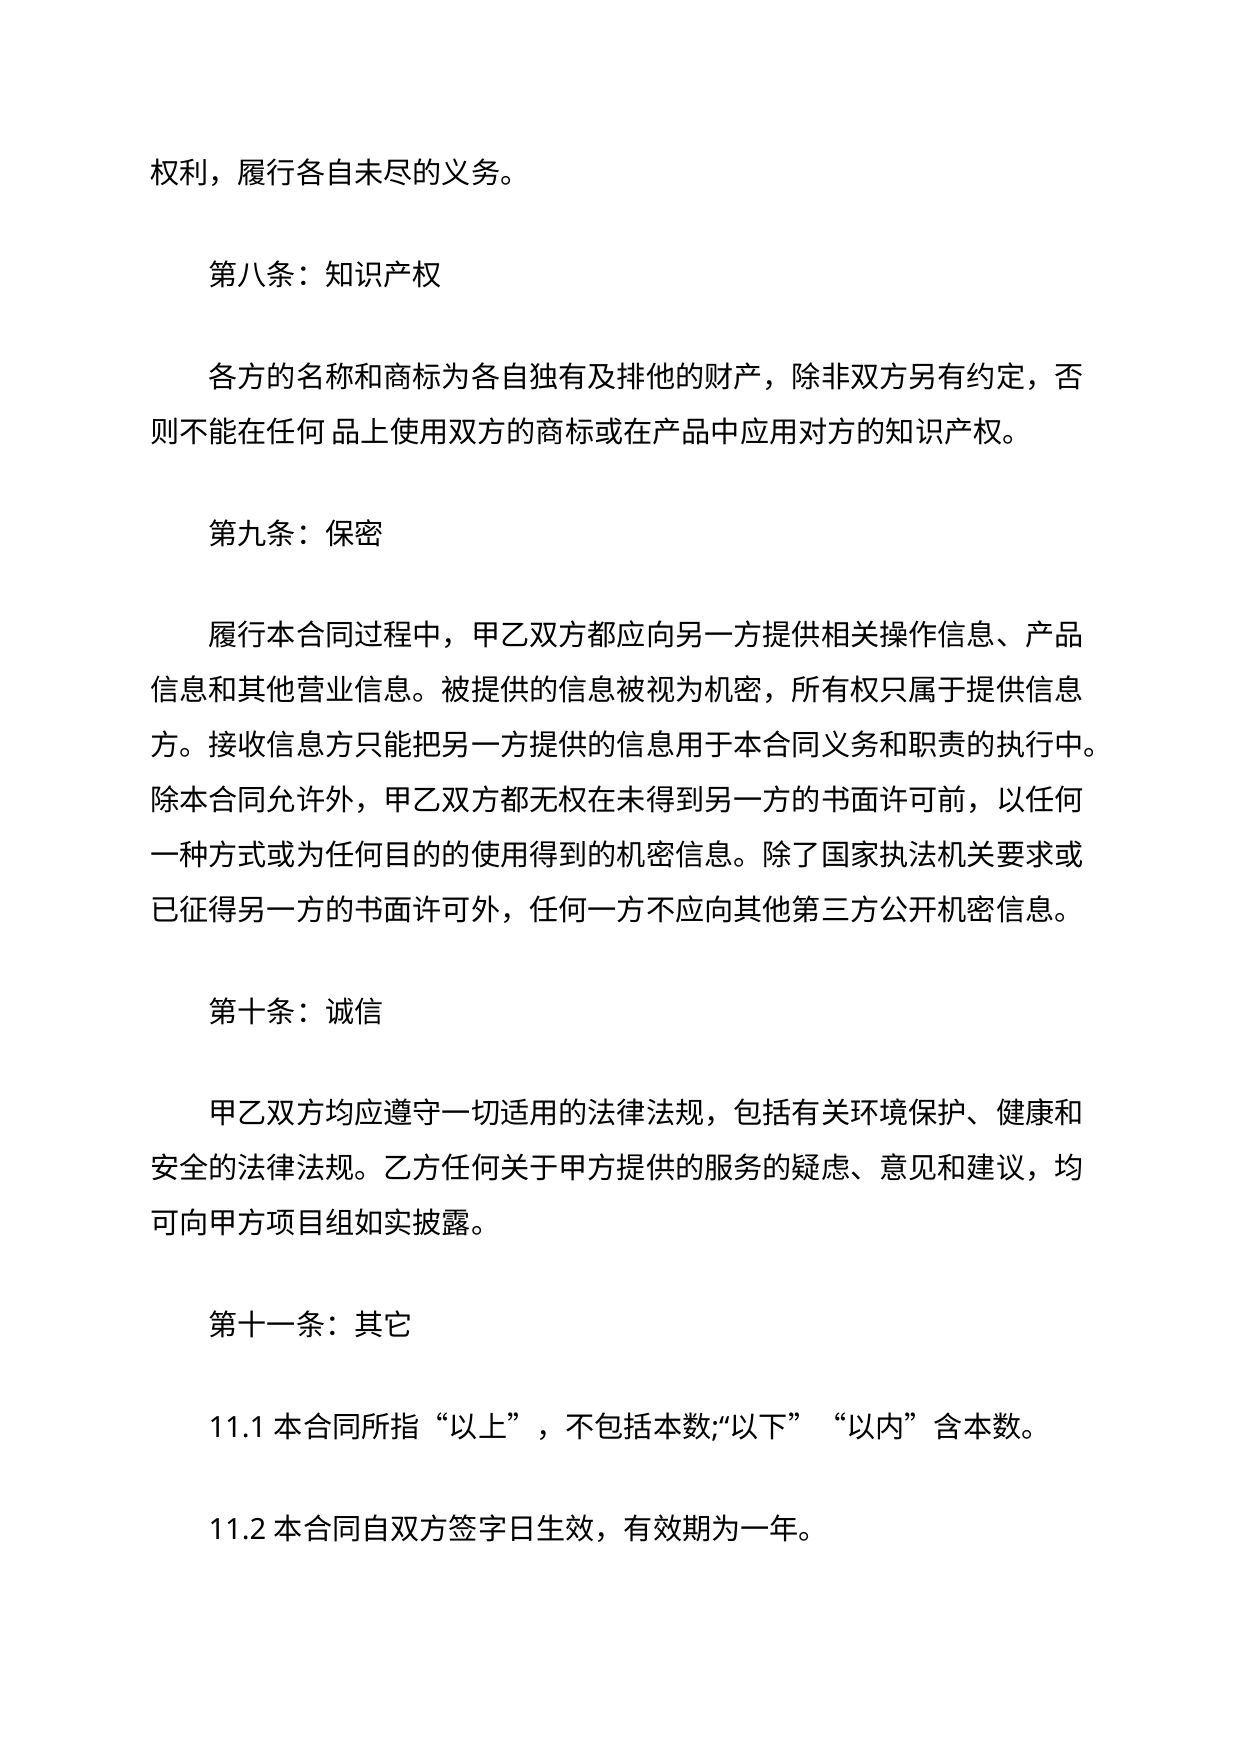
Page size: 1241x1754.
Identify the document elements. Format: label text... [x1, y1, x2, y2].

text 第九条：保密 [150, 510, 1090, 552]
text 甲乙双方均应遵守一切适用的法律法规，包括有关环境保护、健康和安全的法律法规。乙方任何关于甲方提供的服务的疑虑、意见和建议，均可向甲方项目组如实披露。 [150, 1090, 1090, 1242]
text 第十条：诚信 [150, 988, 1090, 1031]
text 各方的名称和商标为各自独有及排他的财产，除非双方另有约定，否则不能在任何 品上使用双方的商标或在产品中应用对方的知识产权。 [150, 353, 1090, 451]
text 第八条：知识产权 [150, 252, 1090, 294]
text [150, 150, 1090, 192]
text 11.2 本合同自双方签字日生效，有效期为一年。 [150, 1505, 1090, 1548]
text 11.1 本合同所指“以上”，不包括本数;“以下”“以内”含本数。 [150, 1403, 1090, 1446]
text 履行本合同过程中，甲乙双方都应向另一方提供相关操作信息、产品信息和其他营业信息。被提供的信息被视为机密，所有权只属于提供信息方。接收信息方只能把另一方提供的信息用于本合同义务和职责的执行中。除本合同允许外，甲乙双方都无权在未得到另一方的书面许可前，以任何一种方式或为任何目的的使用得到的机密信息。除了国家执法机关要求或已征得另一方的书面许可外，任何一方不应向其他第三方公开机密信息。 [150, 612, 1090, 929]
text 第十一条：其它 [150, 1302, 1090, 1344]
